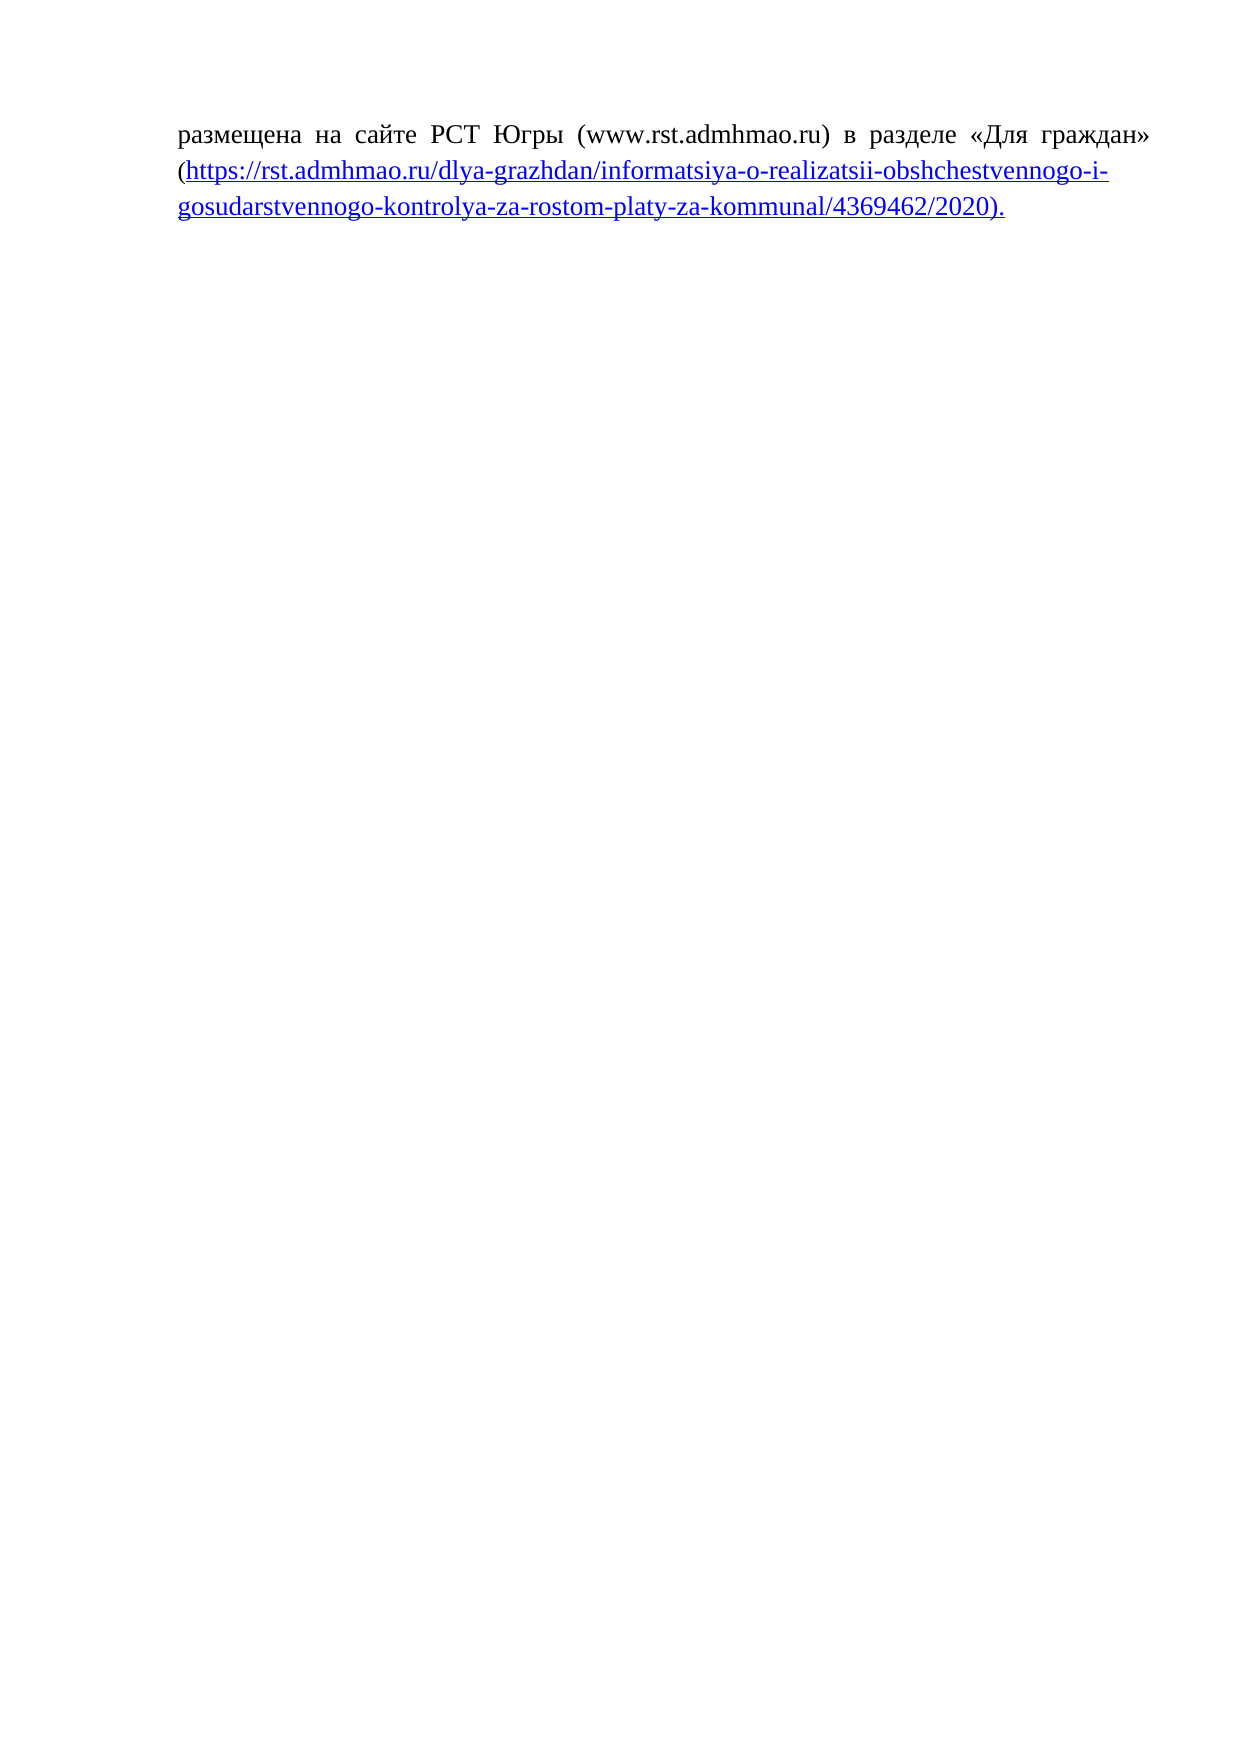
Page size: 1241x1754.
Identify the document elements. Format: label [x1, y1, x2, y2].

text [177, 118, 1152, 221]
